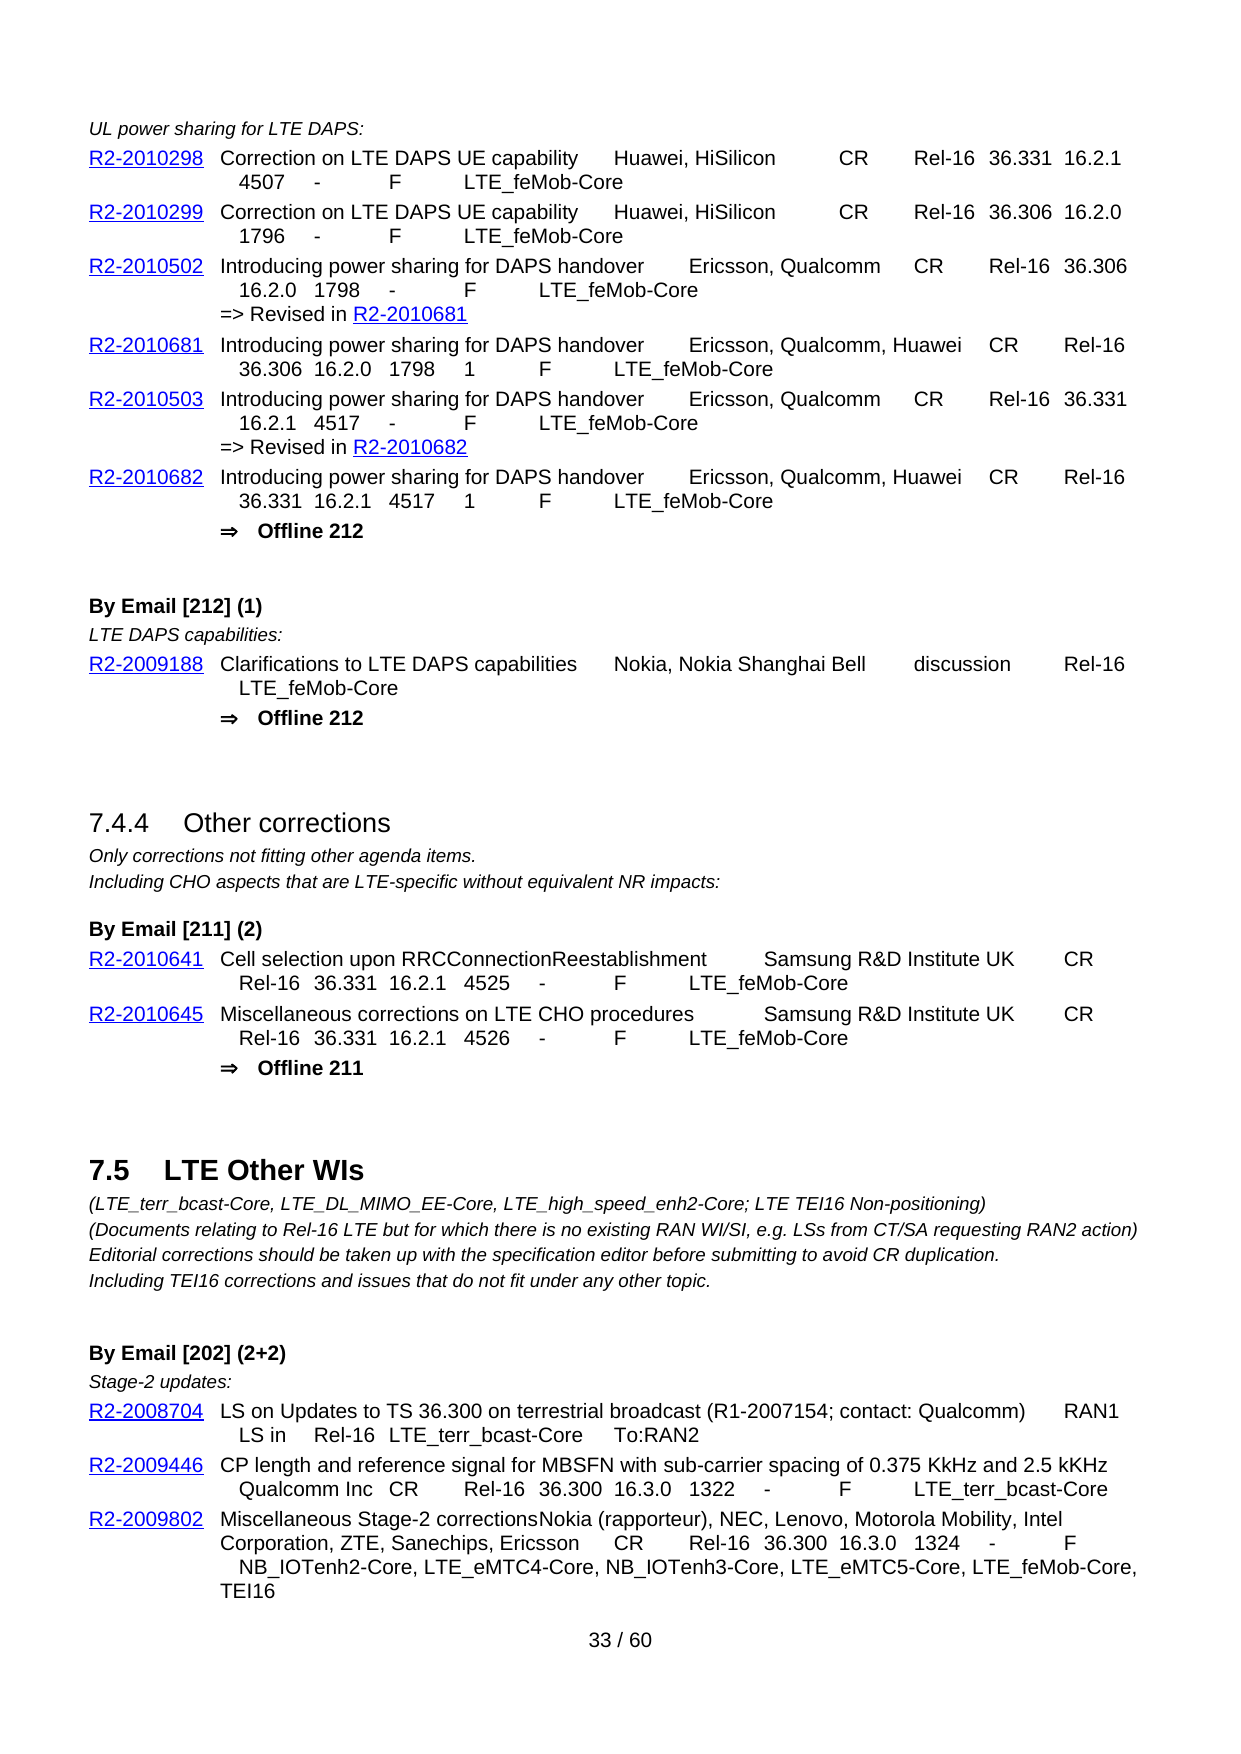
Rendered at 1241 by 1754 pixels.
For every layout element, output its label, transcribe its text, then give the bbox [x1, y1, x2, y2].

title R2-2008704 LS on Updates to TS 36.300 on terrestrial broadcast (R1-2007154; contact: Qualcomm) RAN1 LS in Rel-16 LTE_terr_bcast-Core To:RAN2 [89, 1398, 1152, 1446]
title R2-2009802 Miscellaneous Stage-2 corrections Nokia (rapporteur), NEC, Lenovo, Motorola Mobility, Intel Corporation, ZTE, Sanechips, Ericsson CR Rel-16 36.300 16.3.0 1324 - F NB_IOTenh2-Core, LTE_eMTC4-Core, NB_IOTenh3-Core, LTE_eMTC5-Core, LTE_feMob-Core, TEI16 [89, 1507, 1152, 1603]
title R2-2010503 Introducing power sharing for DAPS handover Ericsson, Qualcomm CR Rel-16 36.331 16.2.1 4517 - F LTE_feMob-Core [89, 387, 1152, 434]
text By Email [202] (2+2) [89, 1340, 1152, 1364]
text UL power sharing for LTE DAPS: [89, 118, 1152, 140]
text => Revised in R2-2010681 [220, 302, 1152, 326]
title R2-2010299 Correction on LTE DAPS UE capability Huawei, HiSilicon CR Rel-16 36.306 16.2.0 1796 - F LTE_feMob-Core [89, 200, 1152, 248]
title R2-2009446 CP length and reference signal for MBSFN with sub-carrier spacing of 0.375 KkHz and 2.5 kKHz Qualcomm Inc CR Rel-16 36.300 16.3.0 1322 - F LTE_terr_bcast-Core [89, 1453, 1152, 1501]
title R2-2010645 Miscellaneous corrections on LTE CHO procedures Samsung R&D Institute UK CR Rel-16 36.331 16.2.1 4526 - F LTE_feMob-Core [89, 1001, 1152, 1049]
text => Revised in R2-2010682 [220, 434, 1152, 458]
text Offline 212 [220, 706, 1152, 731]
text Offline 212 [220, 519, 1152, 543]
text Only corrections not fitting other agenda items. [89, 845, 1152, 866]
text Including CHO aspects that are LTE-specific without equivalent NR impacts: [89, 870, 1152, 892]
text By Email [212] (1) [89, 594, 1152, 618]
text Including TEI16 corrections and issues that do not fit under any other topic. [89, 1270, 1152, 1291]
title R2-2010502 Introducing power sharing for DAPS handover Ericsson, Qualcomm CR Rel-16 36.306 16.2.0 1798 - F LTE_feMob-Core [89, 254, 1152, 302]
text LTE DAPS capabilities: [89, 624, 1152, 646]
subtitle 7.4.4 Other corrections [89, 807, 1152, 838]
title R2-2010682 Introducing power sharing for DAPS handover Ericsson, Qualcomm, Huawei CR Rel-16 36.331 16.2.1 4517 1 F LTE_feMob-Core [89, 465, 1152, 513]
title R2-2009188 Clarifications to LTE DAPS capabilities Nokia, Nokia Shanghai Bell discussion Rel-16 LTE_feMob-Core [89, 652, 1152, 700]
text Offline 211 [220, 1056, 1152, 1080]
text (Documents relating to Rel-16 LTE but for which there is no existing RAN WI/SI, e.g. LSs from CT/SA requesting RAN2 action) [89, 1218, 1152, 1240]
title R2-2010641 Cell selection upon RRCConnectionReestablishment Samsung R&D Institute UK CR Rel-16 36.331 16.2.1 4525 - F LTE_feMob-Core [89, 947, 1152, 995]
text Editorial corrections should be taken up with the specification editor before submitting to avoid CR duplication. [89, 1244, 1152, 1266]
text By Email [211] (2) [89, 917, 1152, 941]
text Stage-2 updates: [89, 1371, 1152, 1392]
subtitle 7.5 LTE Other WIs [89, 1153, 1152, 1186]
text (LTE_terr_bcast-Core, LTE_DL_MIMO_EE-Core, LTE_high_speed_enh2-Core; LTE TEI16 Non-positioning) [89, 1193, 1152, 1214]
title R2-2010298 Correction on LTE DAPS UE capability Huawei, HiSilicon CR Rel-16 36.331 16.2.1 4507 - F LTE_feMob-Core [89, 146, 1152, 194]
title R2-2010681 Introducing power sharing for DAPS handover Ericsson, Qualcomm, Huawei CR Rel-16 36.306 16.2.0 1798 1 F LTE_feMob-Core [89, 332, 1152, 380]
